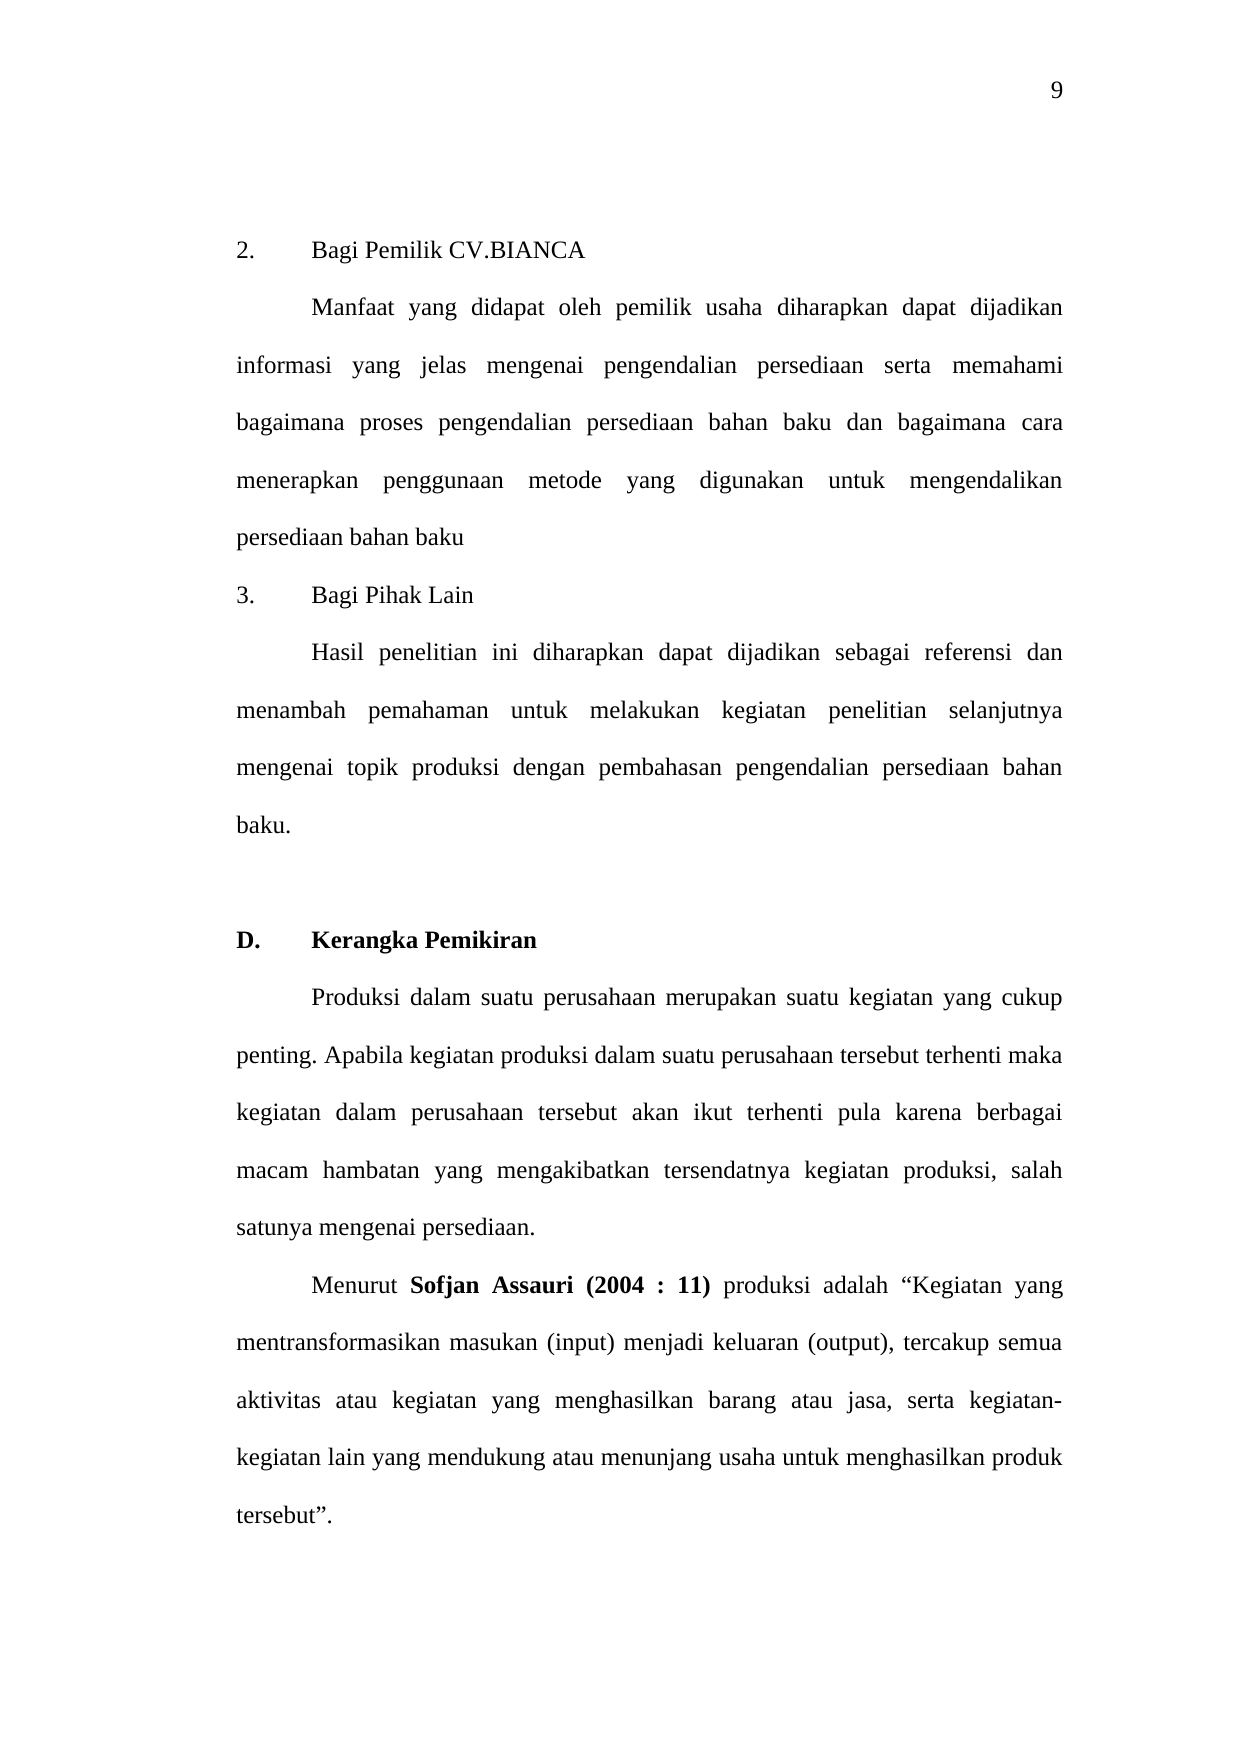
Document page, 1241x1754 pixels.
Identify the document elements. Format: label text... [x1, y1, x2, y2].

list Bagi Pemilik CV.BIANCA [236, 235, 1063, 263]
text Menurut Sofjan Assauri (2004 : 11) produksi adalah “Kegiatan yang mentransformasikan masukan (input) menjadi keluaran (output), tercakup semua aktivitas atau kegiatan yang menghasilkan barang atau jasa, serta kegiatan-kegiatan lain yang mendukung atau menunjang usaha untuk menghasilkan produk tersebut”. [236, 1270, 1063, 1528]
list Bagi Pihak Lain [236, 580, 1063, 608]
text D. Kerangka Pemikiran [236, 925, 1063, 953]
text Hasil penelitian ini diharapkan dapat dijadikan sebagai referensi dan menambah pemahaman untuk melakukan kegiatan penelitian selanjutnya mengenai topik produksi dengan pembahasan pengendalian persediaan bahan baku. [236, 637, 1063, 838]
text Produksi dalam suatu perusahaan merupakan suatu kegiatan yang cukup penting. Apabila kegiatan produksi dalam suatu perusahaan tersebut terhenti maka kegiatan dalam perusahaan tersebut akan ikut terhenti pula karena berbagai macam hambatan yang mengakibatkan tersendatnya kegiatan produksi, salah satunya mengenai persediaan. [236, 982, 1063, 1241]
list Manfaat yang didapat oleh pemilik usaha diharapkan dapat dijadikan informasi yang jelas mengenai pengendalian persediaan serta memahami bagaimana proses pengendalian persediaan bahan baku dan bagaimana cara menerapkan penggunaan metode yang digunakan untuk mengendalikan persediaan bahan baku [236, 292, 1063, 551]
